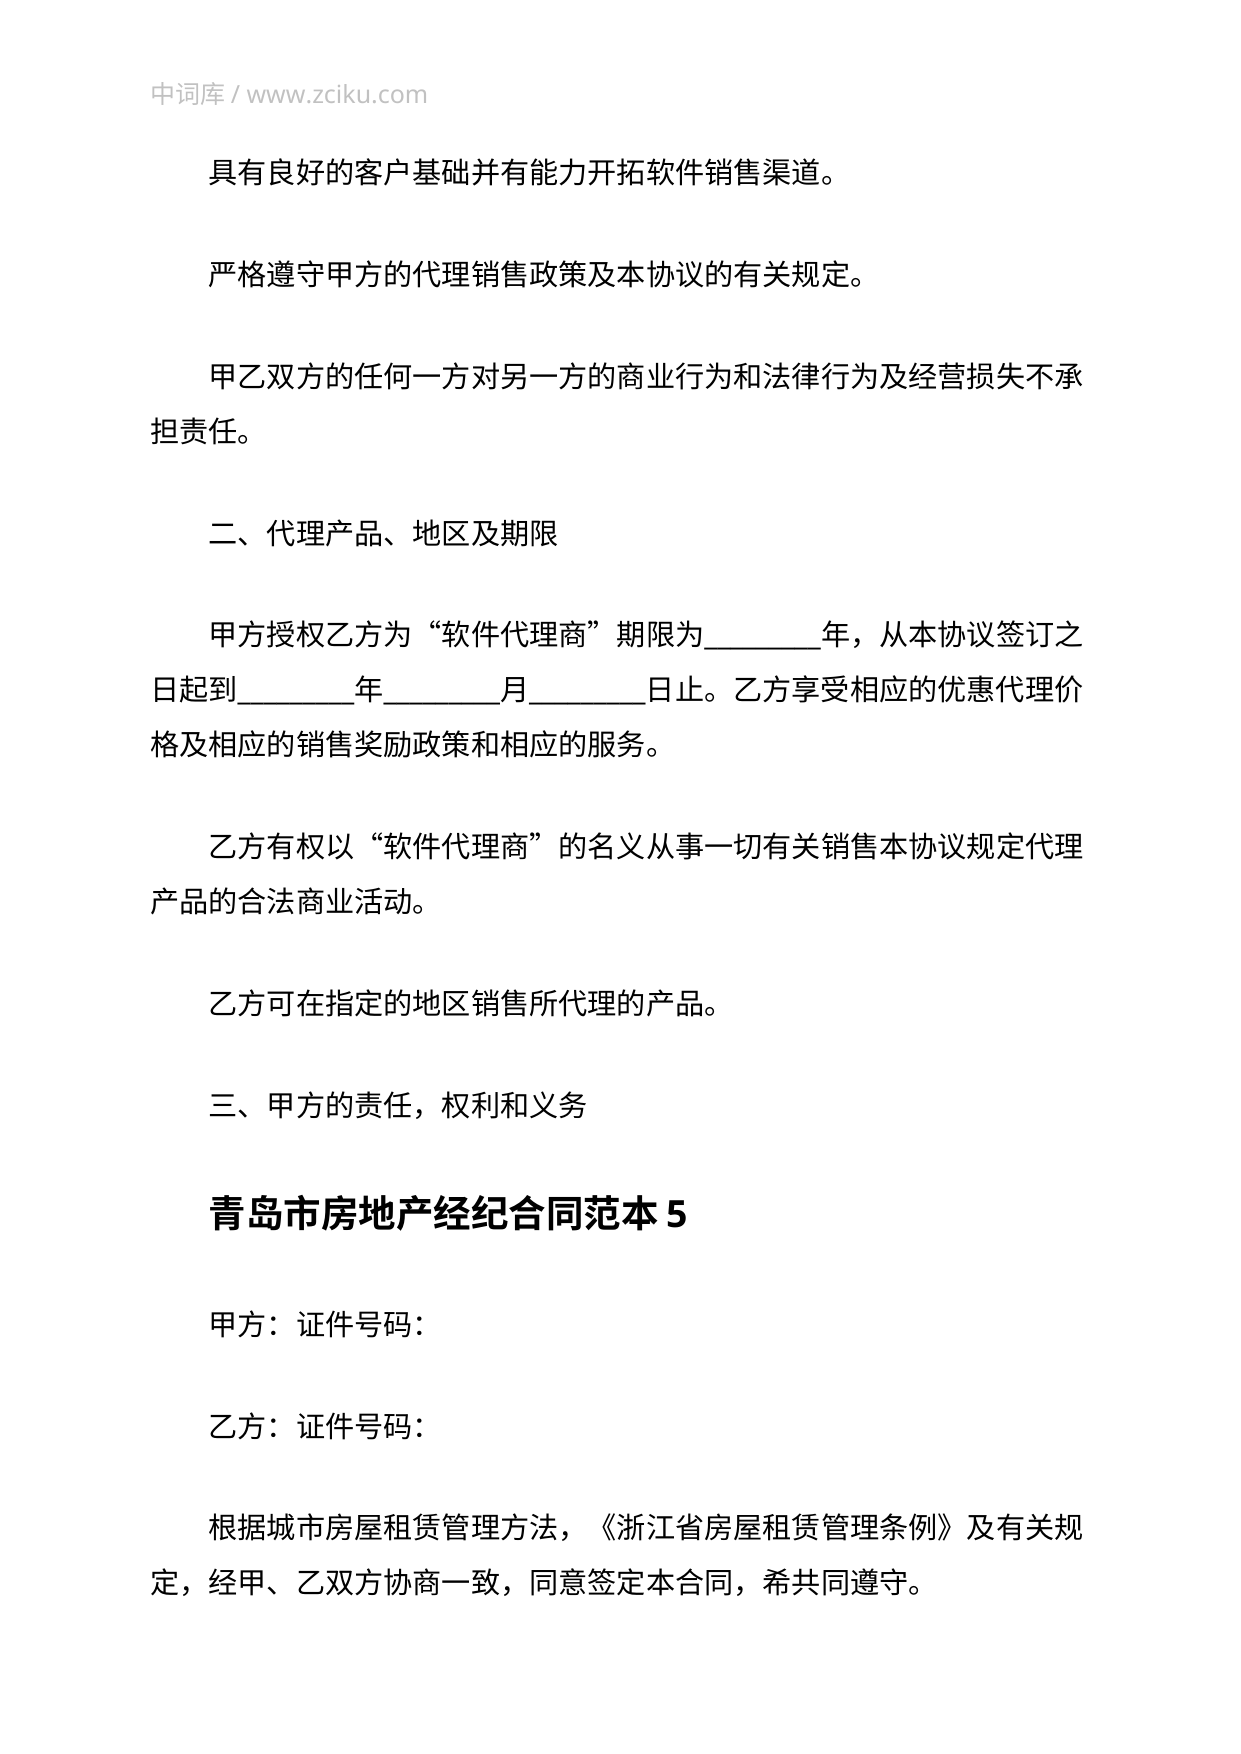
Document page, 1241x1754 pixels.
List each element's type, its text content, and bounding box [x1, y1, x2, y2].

text 乙方有权以“软件代理商”的名义从事一切有关销售本协议规定代理产品的合法商业活动。 [150, 824, 1090, 921]
text 甲方授权乙方为“软件代理商”期限为_________年，从本协议签订之日起到_________年_________月_________日止。乙方享受相应的优惠代理价格及相应的销售奖励政策和相应的服务。 [150, 612, 1090, 764]
text 严格遵守甲方的代理销售政策及本协议的有关规定。 [150, 252, 1090, 294]
text 甲方：证件号码： [150, 1302, 1090, 1344]
text 二、代理产品、地区及期限 [150, 510, 1090, 552]
text 甲乙双方的任何一方对另一方的商业行为和法律行为及经营损失不承担责任。 [150, 353, 1090, 451]
text 乙方：证件号码： [150, 1403, 1090, 1446]
text 乙方可在指定的地区销售所代理的产品。 [150, 980, 1090, 1023]
text 青岛市房地产经纪合同范本5 [150, 1184, 1090, 1238]
text 三、甲方的责任，权利和义务 [150, 1082, 1090, 1124]
text 具有良好的客户基础并有能力开拓软件销售渠道。 [150, 150, 1090, 192]
text 根据城市房屋租赁管理方法，《浙江省房屋租赁管理条例》及有关规定，经甲、乙双方协商一致，同意签定本合同，希共同遵守。 [150, 1505, 1090, 1602]
